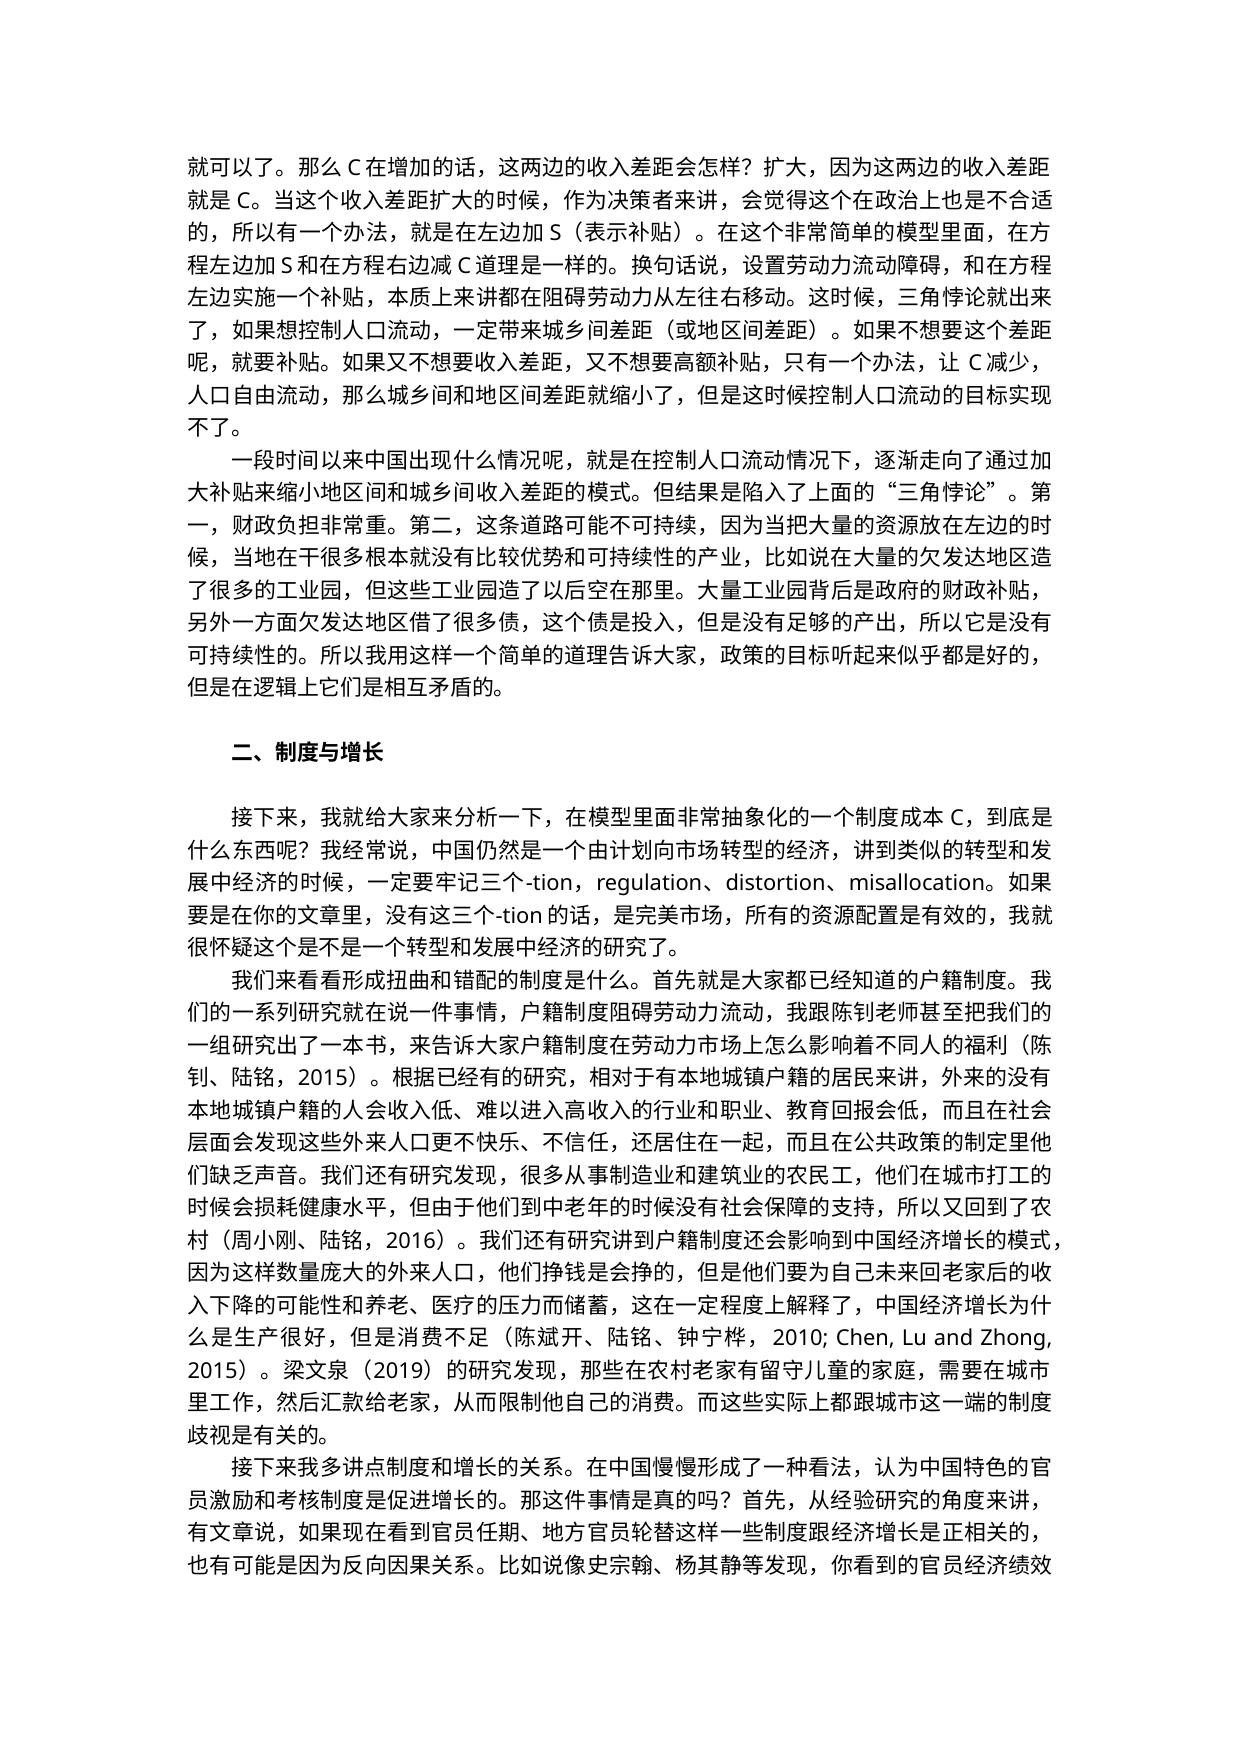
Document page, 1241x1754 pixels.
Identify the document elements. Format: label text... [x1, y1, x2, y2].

text 我们来看看形成扭曲和错配的制度是什么。首先就是大家都已经知道的户籍制度。我们的一系列研究就在说一件事情，户籍制度阻碍劳动力流动，我跟陈钊老师甚至把我们的一组研究出了一本书，来告诉大家户籍制度在劳动力市场上怎么影响着不同人的福利（陈钊、陆铭，2015）。根据已经有的研究，相对于有本地城镇户籍的居民来讲，外来的没有本地城镇户籍的人会收入低、难以进入高收入的行业和职业、教育回报会低，而且在社会层面会发现这些外来人口更不快乐、不信任，还居住在一起，而且在公共政策的制定里他们缺乏声音。我们还有研究发现，很多从事制造业和建筑业的农民工，他们在城市打工的时候会损耗健康水平，但由于他们到中老年的时候没有社会保障的支持，所以又回到了农村（周小刚、陆铭，2016）。我们还有研究讲到户籍制度还会影响到中国经济增长的模式，因为这样数量庞大的外来人口，他们挣钱是会挣的，但是他们要为自己未来回老家后的收入下降的可能性和养老、医疗的压力而储蓄，这在一定程度上解释了，中国经济增长为什么是生产很好，但是消费不足（陈斌开、陆铭、钟宁桦，2010; Chen, Lu and Zhong, 2015）。梁文泉（2019）的研究发现，那些在农村老家有留守儿童的家庭，需要在城市里工作，然后汇款给老家，从而限制他自己的消费。而这些实际上都跟城市这一端的制度歧视是有关的。 [187, 962, 1053, 1450]
text 二、制度与增长 [187, 735, 1053, 767]
text 接下来，我就给大家来分析一下，在模型里面非常抽象化的一个制度成本C，到底是什么东西呢？我经常说，中国仍然是一个由计划向市场转型的经济，讲到类似的转型和发展中经济的时候，一定要牢记三个-tion，regulation、distortion、misallocation。如果要是在你的文章里，没有这三个-tion的话，是完美市场，所有的资源配置是有效的，我就很怀疑这个是不是一个转型和发展中经济的研究了。 [187, 800, 1053, 962]
text 一段时间以来中国出现什么情况呢，就是在控制人口流动情况下，逐渐走向了通过加大补贴来缩小地区间和城乡间收入差距的模式。但结果是陷入了上面的“三角悖论”。第一，财政负担非常重。第二，这条道路可能不可持续，因为当把大量的资源放在左边的时候，当地在干很多根本就没有比较优势和可持续性的产业，比如说在大量的欠发达地区造了很多的工业园，但这些工业园造了以后空在那里。大量工业园背后是政府的财政补贴，另外一方面欠发达地区借了很多债，这个债是投入，但是没有足够的产出，所以它是没有可持续性的。所以我用这样一个简单的道理告诉大家，政策的目标听起来似乎都是好的，但是在逻辑上它们是相互矛盾的。 [187, 442, 1053, 702]
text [187, 150, 1053, 442]
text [187, 1450, 1053, 1580]
